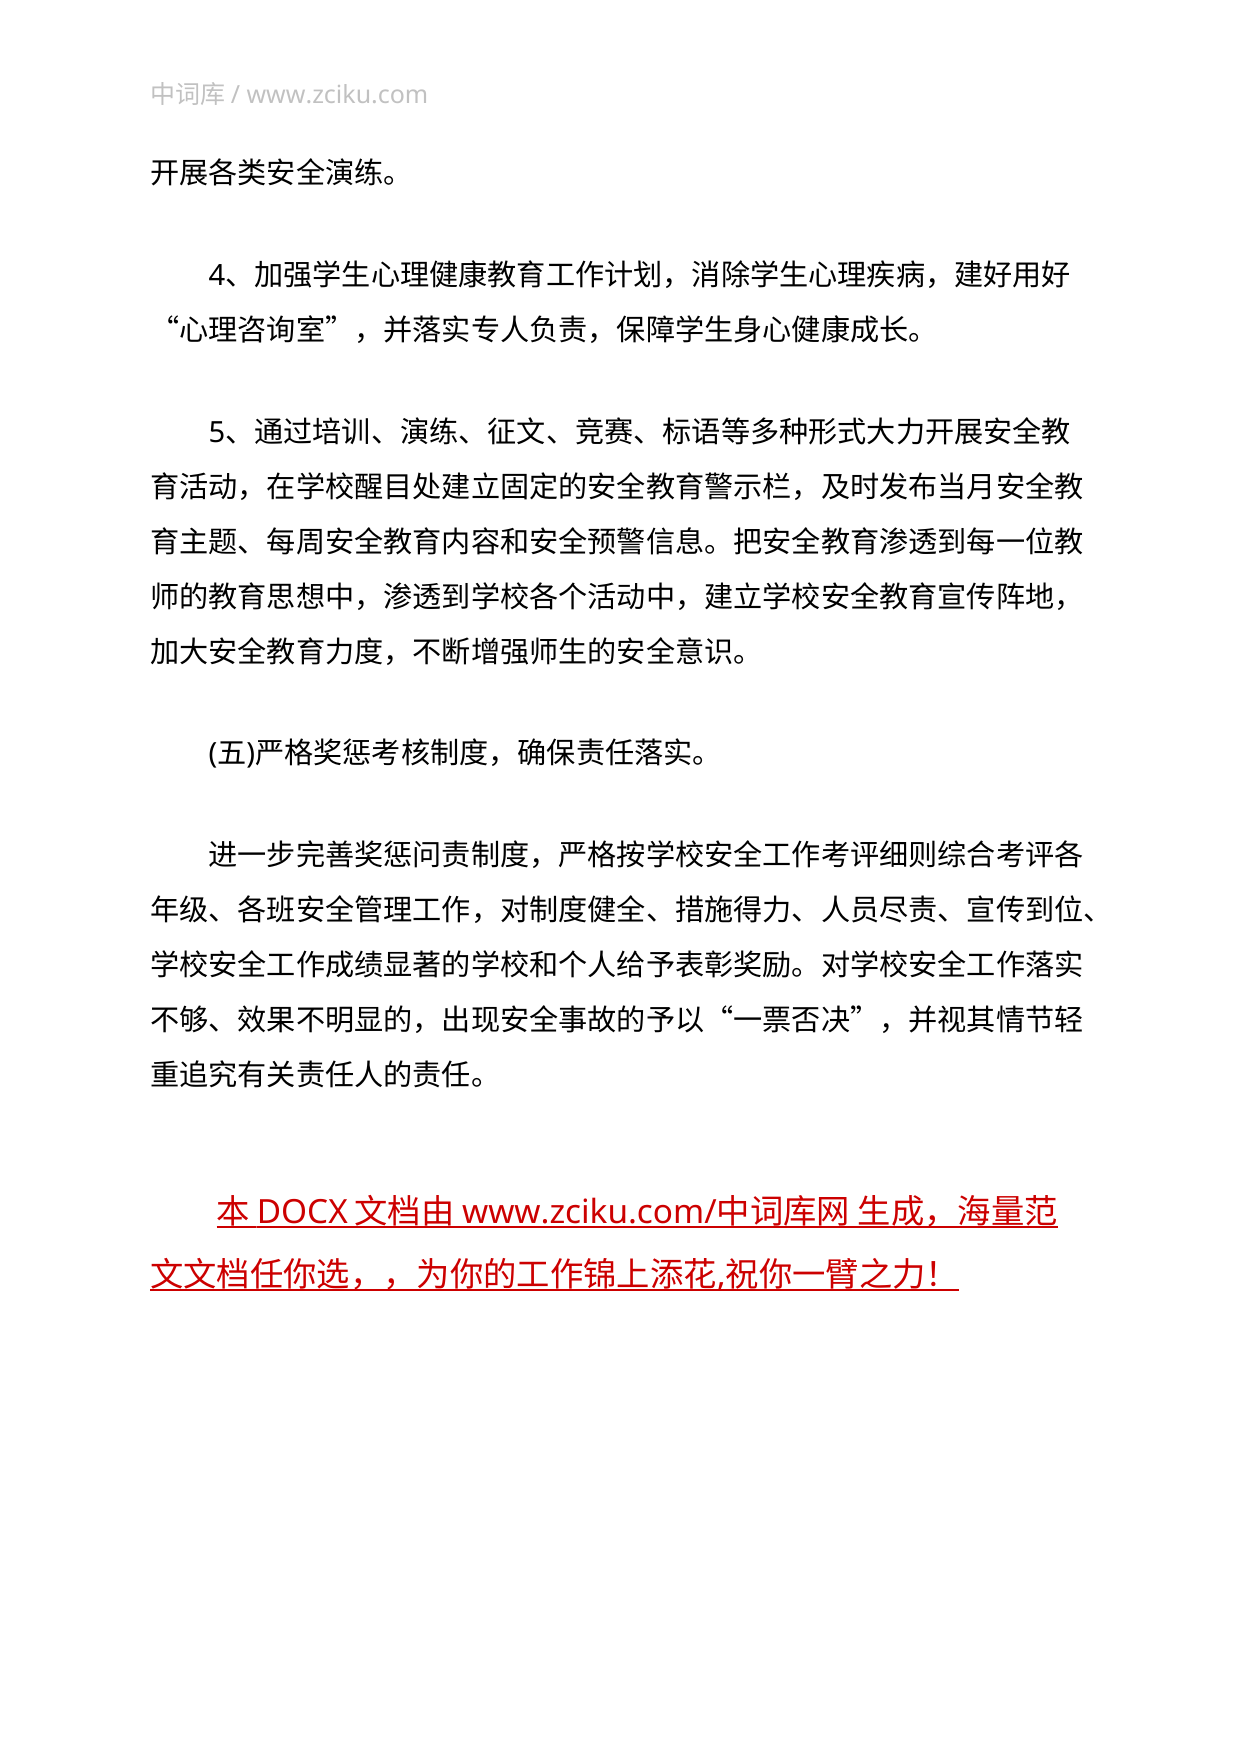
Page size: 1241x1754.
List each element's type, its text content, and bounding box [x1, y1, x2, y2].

text 本DOCX文档由 www.zciku.com/中词库网 生成，海量范文文档任你选，，为你的工作锦上添花,祝你一臂之力！ [150, 1184, 1090, 1296]
text 5、通过培训、演练、征文、竞赛、标语等多种形式大力开展安全教育活动，在学校醒目处建立固定的安全教育警示栏，及时发布当月安全教育主题、每周安全教育内容和安全预警信息。把安全教育渗透到每一位教师的教育思想中，渗透到学校各个活动中，建立学校安全教育宣传阵地，加大安全教育力度，不断增强师生的安全意识。 [150, 408, 1090, 671]
text (五)严格奖惩考核制度，确保责任落实。 [150, 730, 1090, 772]
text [150, 150, 1090, 192]
text 进一步完善奖惩问责制度，严格按学校安全工作考评细则综合考评各年级、各班安全管理工作，对制度健全、措施得力、人员尽责、宣传到位、学校安全工作成绩显著的学校和个人给予表彰奖励。对学校安全工作落实不够、效果不明显的，出现安全事故的予以“一票否决”，并视其情节轻重追究有关责任人的责任。 [150, 832, 1090, 1094]
text 4、加强学生心理健康教育工作计划，消除学生心理疾病，建好用好“心理咨询室”，并落实专人负责，保障学生身心健康成长。 [150, 252, 1090, 349]
